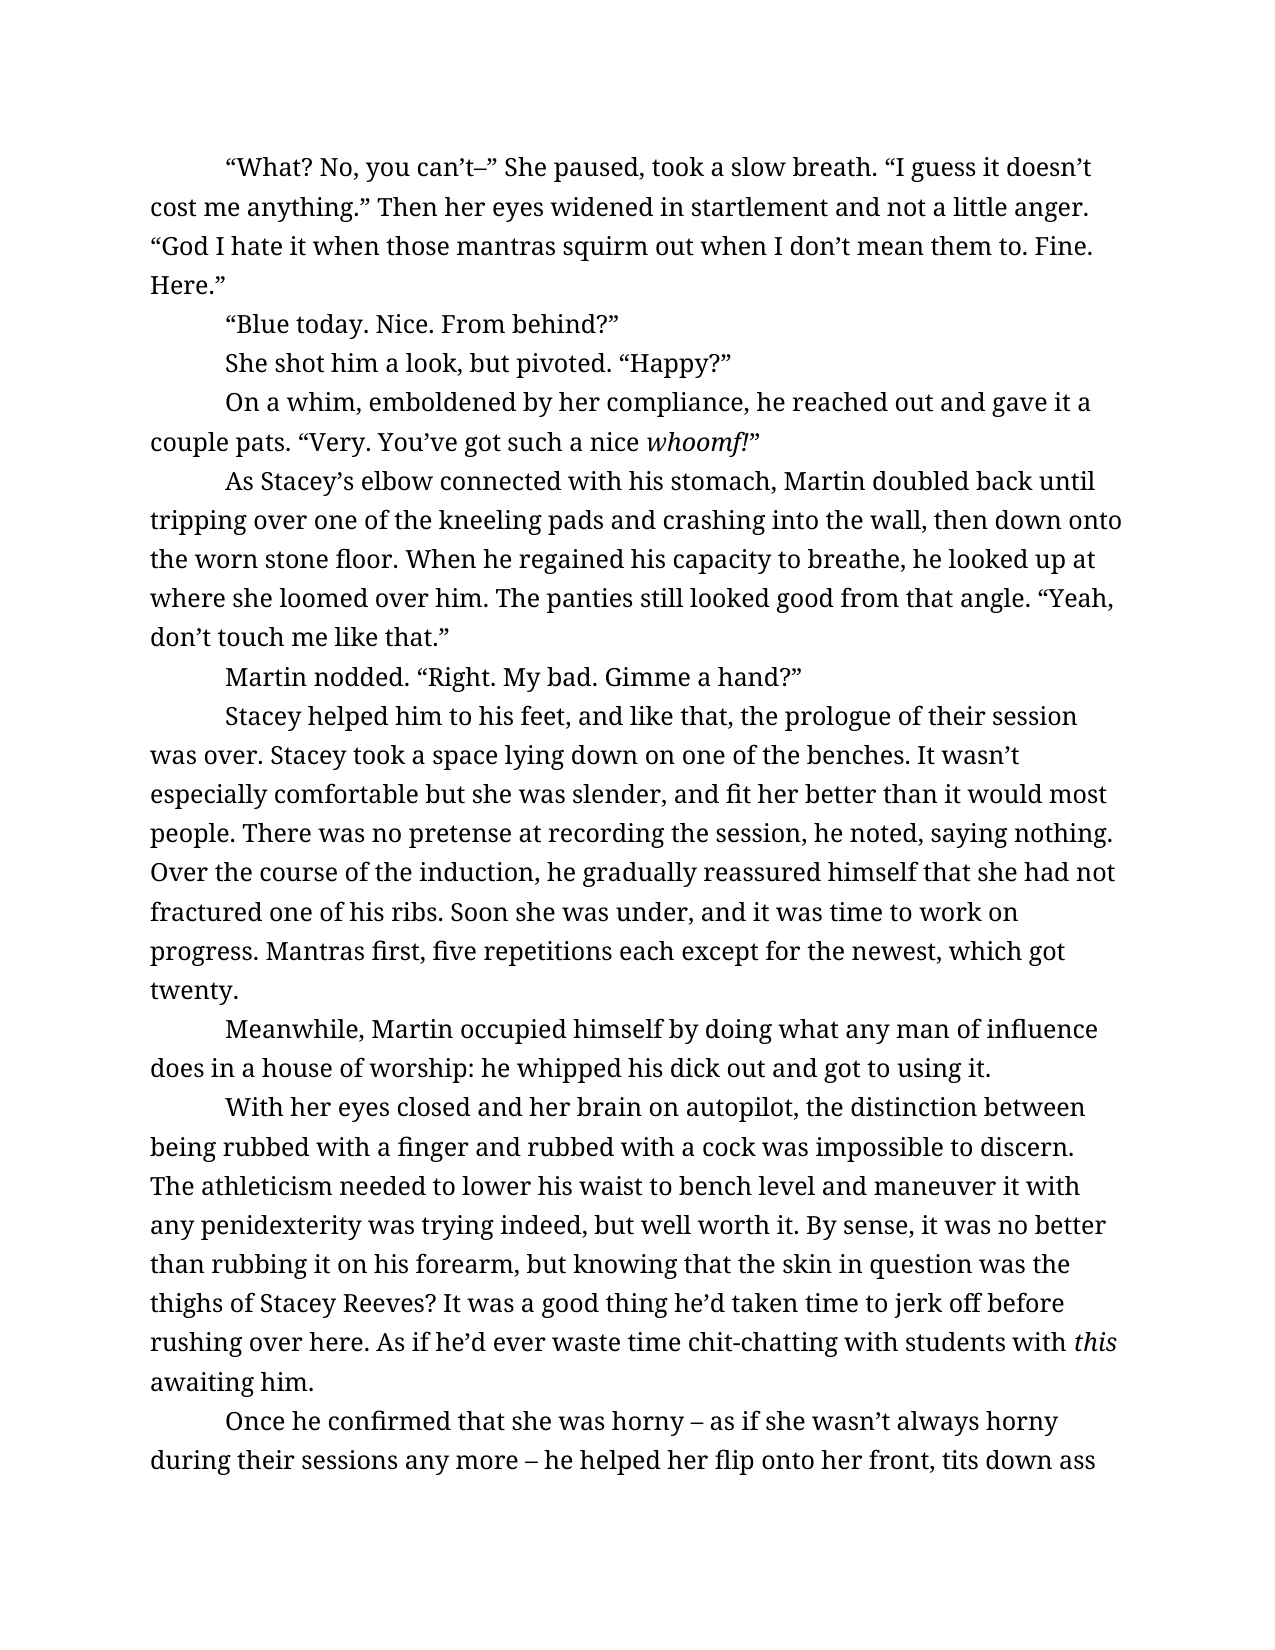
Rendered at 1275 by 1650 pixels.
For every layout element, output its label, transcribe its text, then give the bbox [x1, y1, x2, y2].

text As Stacey’s elbow connected with his stomach, Martin doubled back until tripping over one of the kneeling pads and crashing into the wall, then down onto the worn stone floor. When he regained his capacity to breathe, he looked up at where she loomed over him. The panties still looked good from that angle. “Yeah, don’t touch me like that.” [150, 463, 1125, 654]
text “Blue today. Nice. From behind?” [150, 307, 1125, 341]
text On a whim, emboldened by her compliance, he reached out and gave it a couple pats. “Very. You’ve got such a nice whoomf!” [150, 385, 1125, 458]
text “What? No, you can’t–” She paused, took a slow breath. “I guess it doesn’t cost me anything.” Then her eyes widened in startlement and not a little anger. “God I hate it when those mantras squirm out when I don’t mean them to. Fine. Here.” [150, 150, 1125, 302]
text With her eyes closed and her brain on autopilot, the distinction between being rubbed with a finger and rubbed with a cock was impossible to discern. The athleticism needed to lower his waist to bench level and maneuver it with any penidexterity was trying indeed, but well worth it. By sense, it was no better than rubbing it on his forearm, but knowing that the skin in question was the thighs of Stacey Reeves? It was a good thing he’d taken time to jerk off before rushing over here. As if he’d ever waste time chit-chatting with students with this awaiting him. [150, 1090, 1125, 1398]
text Stacey helped him to his feet, and like that, the prologue of their session was over. Stacey took a space lying down on one of the benches. It wasn’t especially comfortable but she was slender, and fit her better than it would most people. There was no pretense at recording the session, he noted, saying nothing. Over the course of the induction, he gradually reassured himself that she had not fractured one of his ribs. Soon she was under, and it was time to work on progress. Mantras first, five repetitions each except for the newest, which got twenty. [150, 698, 1125, 1007]
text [150, 1403, 1125, 1477]
text Martin nodded. “Right. My bad. Gimme a hand?” [150, 659, 1125, 693]
text She shot him a look, but pivoted. “Happy?” [150, 346, 1125, 380]
text Meanwhile, Martin occupied himself by doing what any man of influence does in a house of worship: he whipped his dick out and got to using it. [150, 1012, 1125, 1085]
